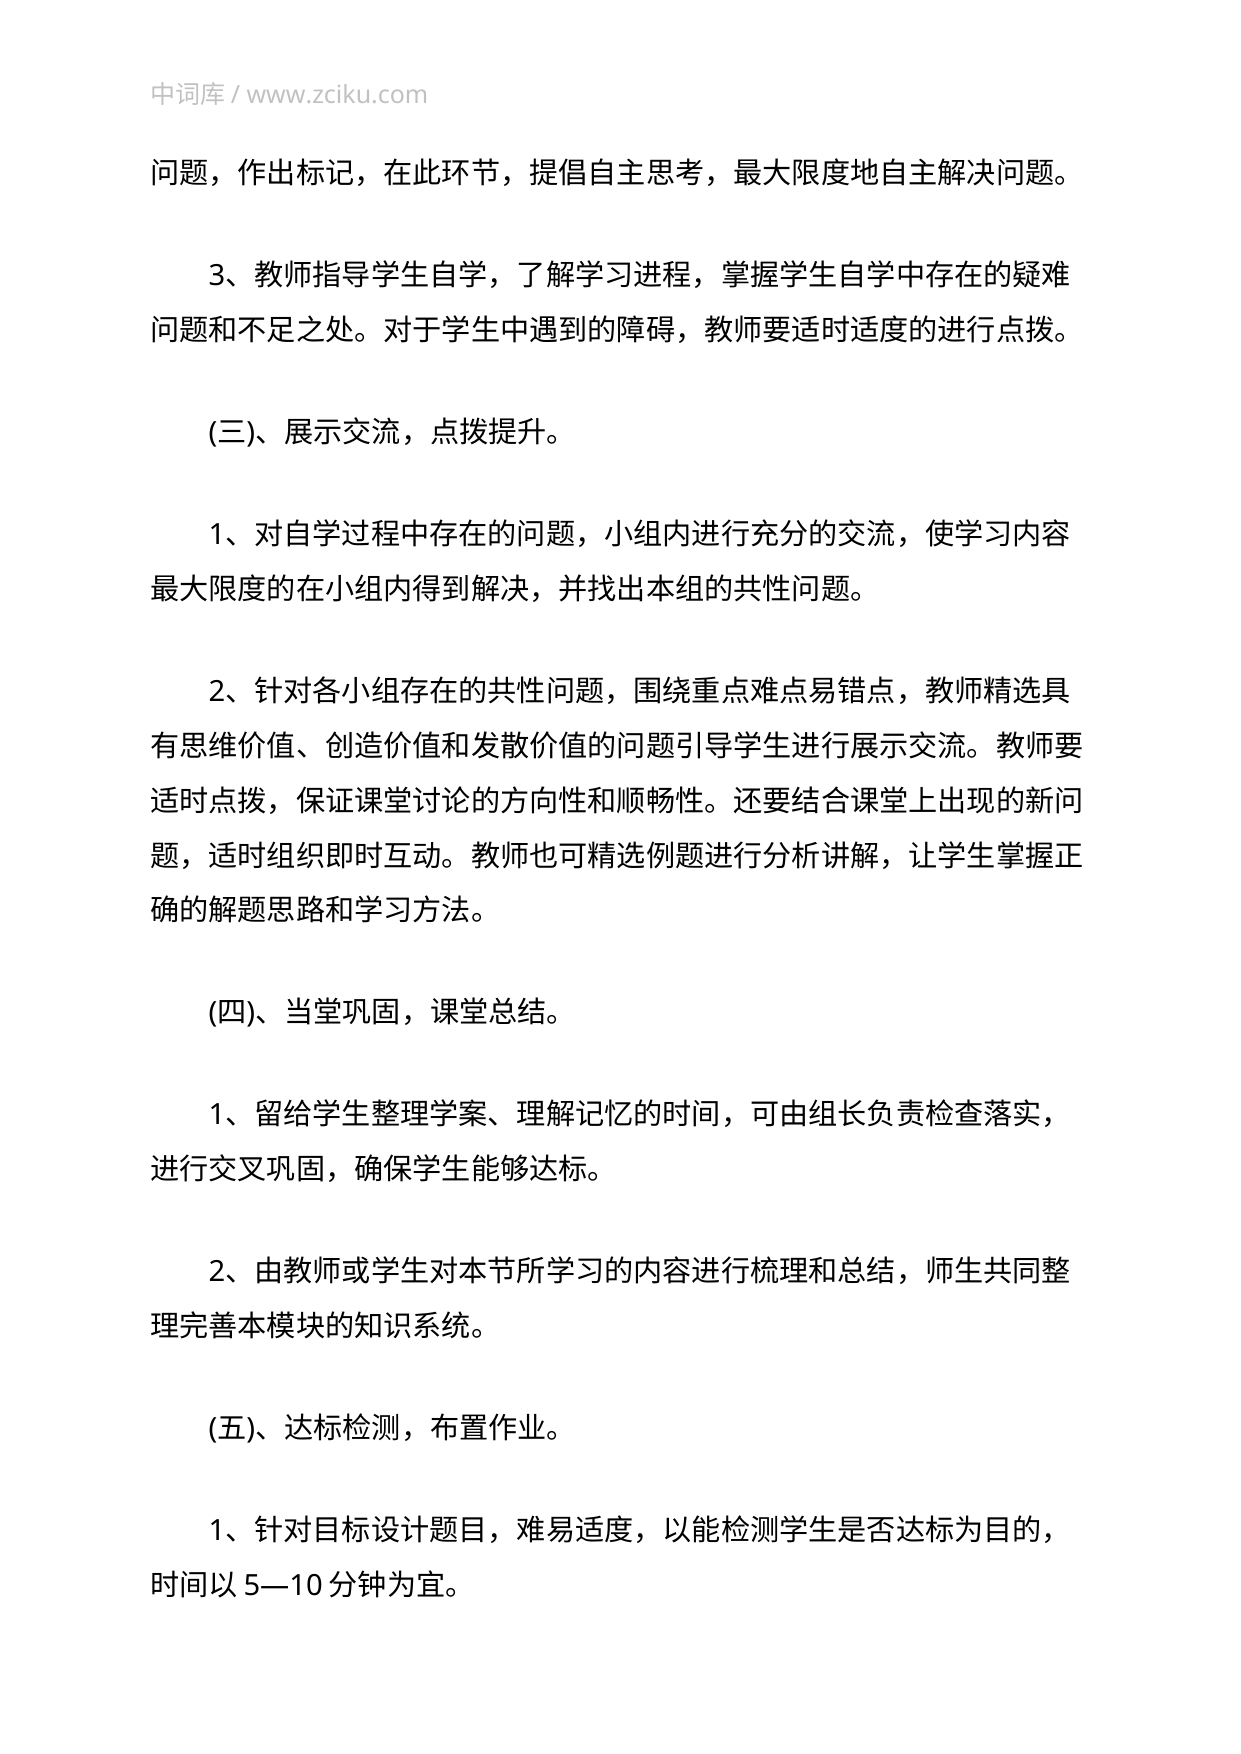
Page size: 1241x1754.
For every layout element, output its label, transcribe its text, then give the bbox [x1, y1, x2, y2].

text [150, 150, 1090, 192]
text 1、对自学过程中存在的问题，小组内进行充分的交流，使学习内容最大限度的在小组内得到解决，并找出本组的共性问题。 [150, 511, 1090, 608]
text (五)、达标检测，布置作业。 [150, 1404, 1090, 1447]
text 2、针对各小组存在的共性问题，围绕重点难点易错点，教师精选具有思维价值、创造价值和发散价值的问题引导学生进行展示交流。教师要适时点拨，保证课堂讨论的方向性和顺畅性。还要结合课堂上出现的新问题，适时组织即时互动。教师也可精选例题进行分析讲解，让学生掌握正确的解题思路和学习方法。 [150, 667, 1090, 929]
text 2、由教师或学生对本节所学习的内容进行梳理和总结，师生共同整理完善本模块的知识系统。 [150, 1247, 1090, 1345]
text 1、留给学生整理学案、理解记忆的时间，可由组长负责检查落实，进行交叉巩固，确保学生能够达标。 [150, 1091, 1090, 1188]
text 3、教师指导学生自学，了解学习进程，掌握学生自学中存在的疑难问题和不足之处。对于学生中遇到的障碍，教师要适时适度的进行点拨。 [150, 252, 1090, 349]
text 1、针对目标设计题目，难易适度，以能检测学生是否达标为目的，时间以5—10分钟为宜。 [150, 1506, 1090, 1604]
text (三)、展示交流，点拨提升。 [150, 408, 1090, 451]
text (四)、当堂巩固，课堂总结。 [150, 989, 1090, 1031]
